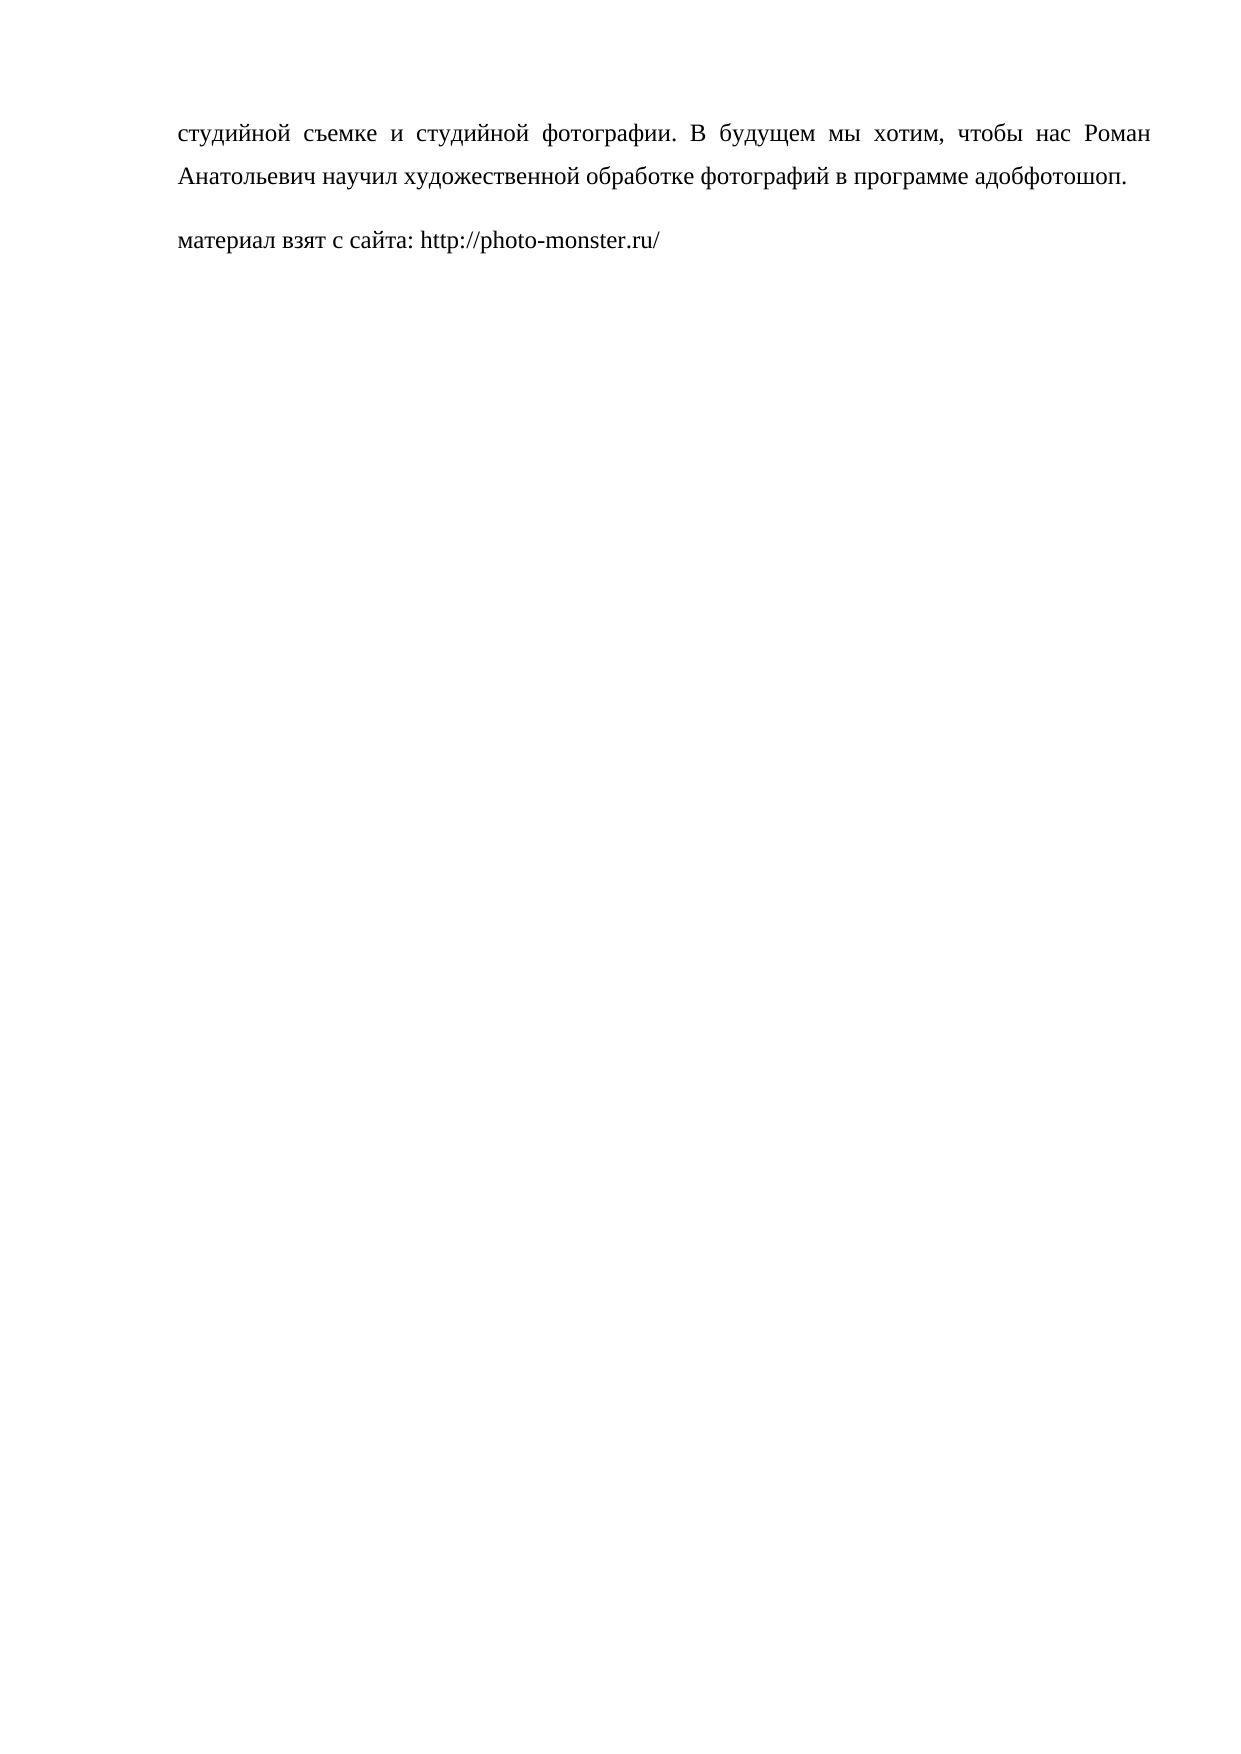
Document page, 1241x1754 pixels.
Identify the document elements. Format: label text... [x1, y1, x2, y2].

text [177, 118, 1152, 190]
text материал взят с сайта: http://photo-monster.ru/ [177, 225, 1152, 254]
